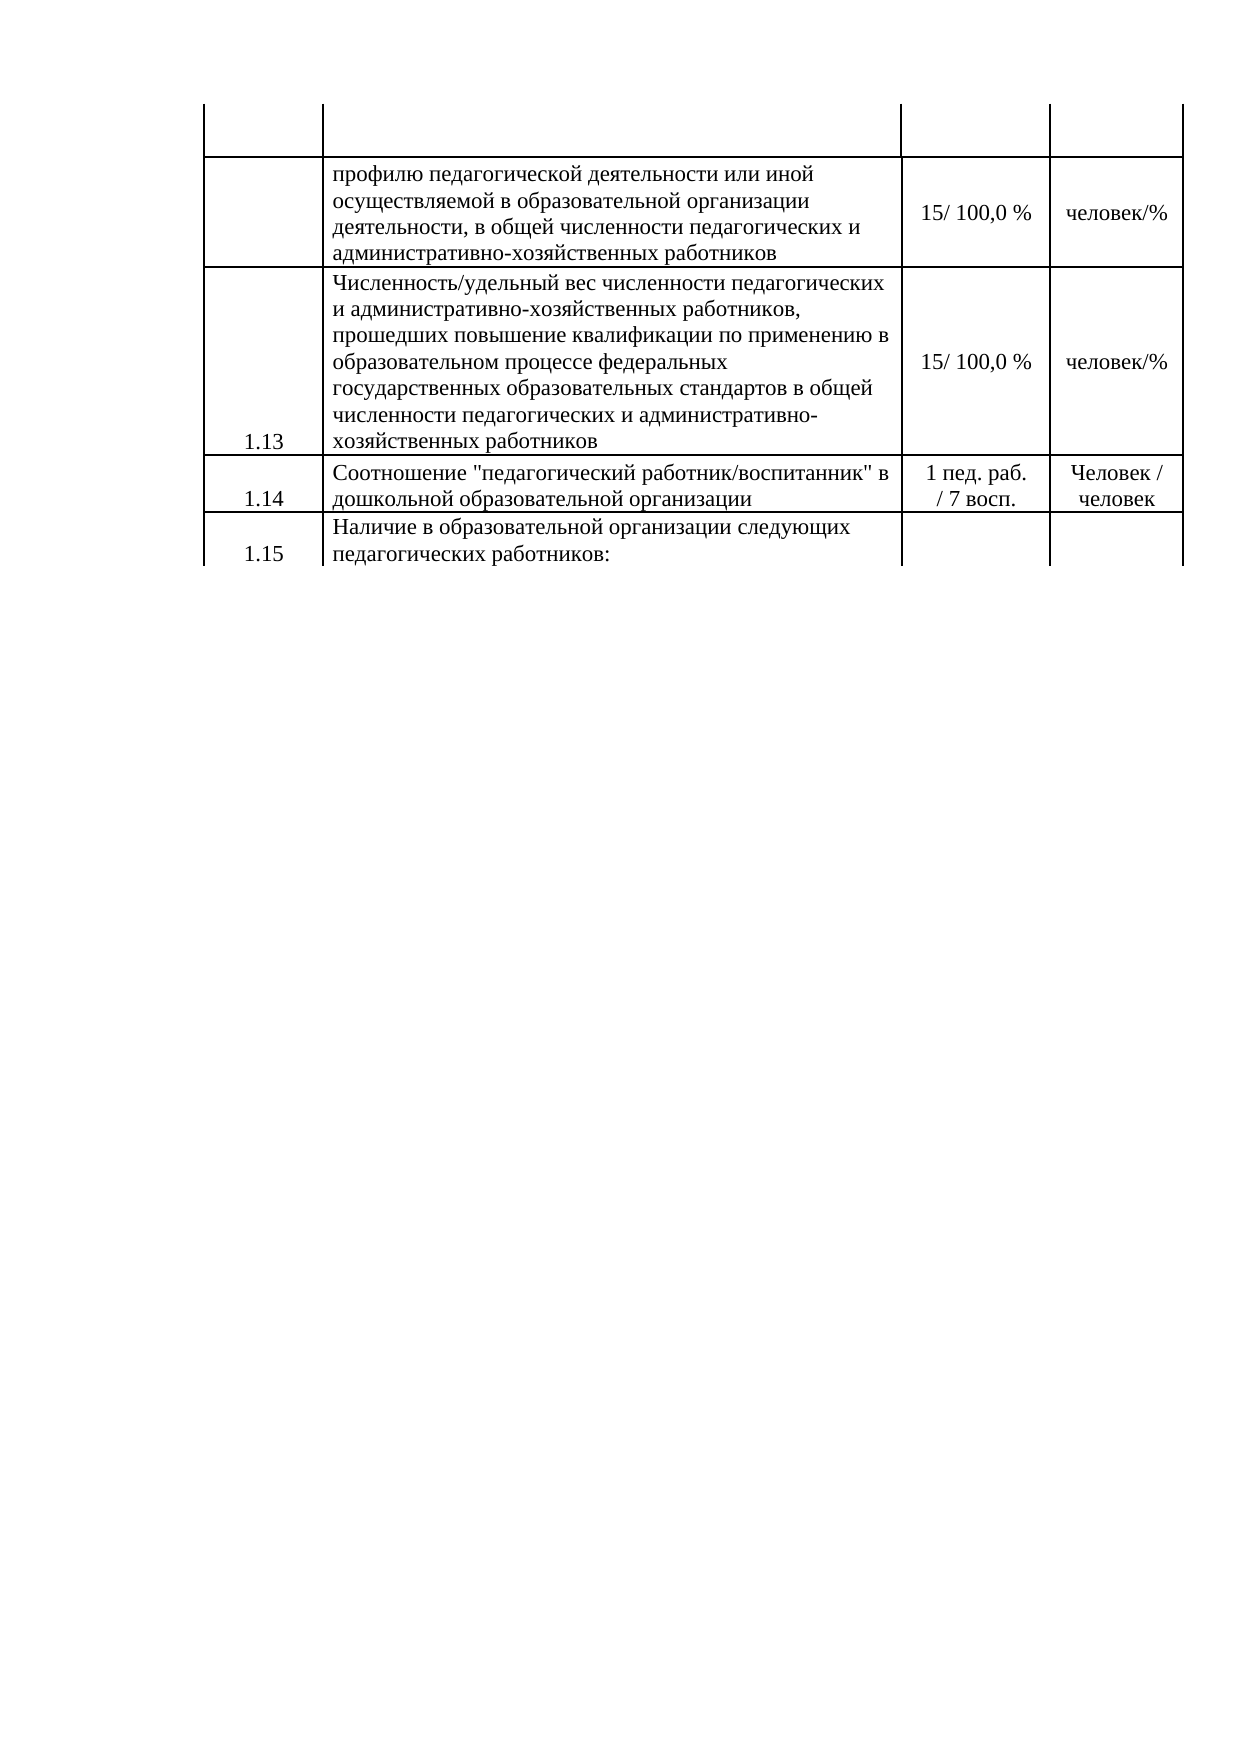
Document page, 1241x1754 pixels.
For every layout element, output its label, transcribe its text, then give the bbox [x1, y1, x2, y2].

table_cell Численность/удельный вес численности педагогических и административно-хозяйственных работников, прошедших повышение квалификации по применению в образовательном процессе федеральных государственных образовательных стандартов в общей численности педагогических и административно-хозяйственных работников [324, 268, 901, 454]
table_cell профилю педагогической деятельности или иной осуществляемой в образовательной организации деятельности, в общей численности педагогических и административно-хозяйственных работников [324, 158, 901, 266]
table_cell [205, 158, 322, 266]
table_cell 1.14 [205, 456, 322, 511]
table_cell 1.15 [205, 513, 322, 566]
table_cell 1.13 [205, 268, 322, 454]
table_cell 15/ 100,0 % [903, 158, 1049, 266]
table_cell Наличие в образовательной организации следующих педагогических работников: [324, 513, 901, 566]
table_cell Человек / человек [1051, 456, 1182, 511]
table_cell 15/ 100,0 % [903, 268, 1049, 454]
table_cell [1051, 513, 1182, 566]
table_cell 1 пед. раб. / 7 восп. [903, 456, 1049, 511]
table_cell человек/% [1051, 158, 1182, 266]
table_cell Соотношение "педагогический работник/воспитанник" в дошкольной образовательной организации [324, 456, 901, 511]
table_cell человек/% [1051, 268, 1182, 454]
table_cell [903, 513, 1049, 566]
